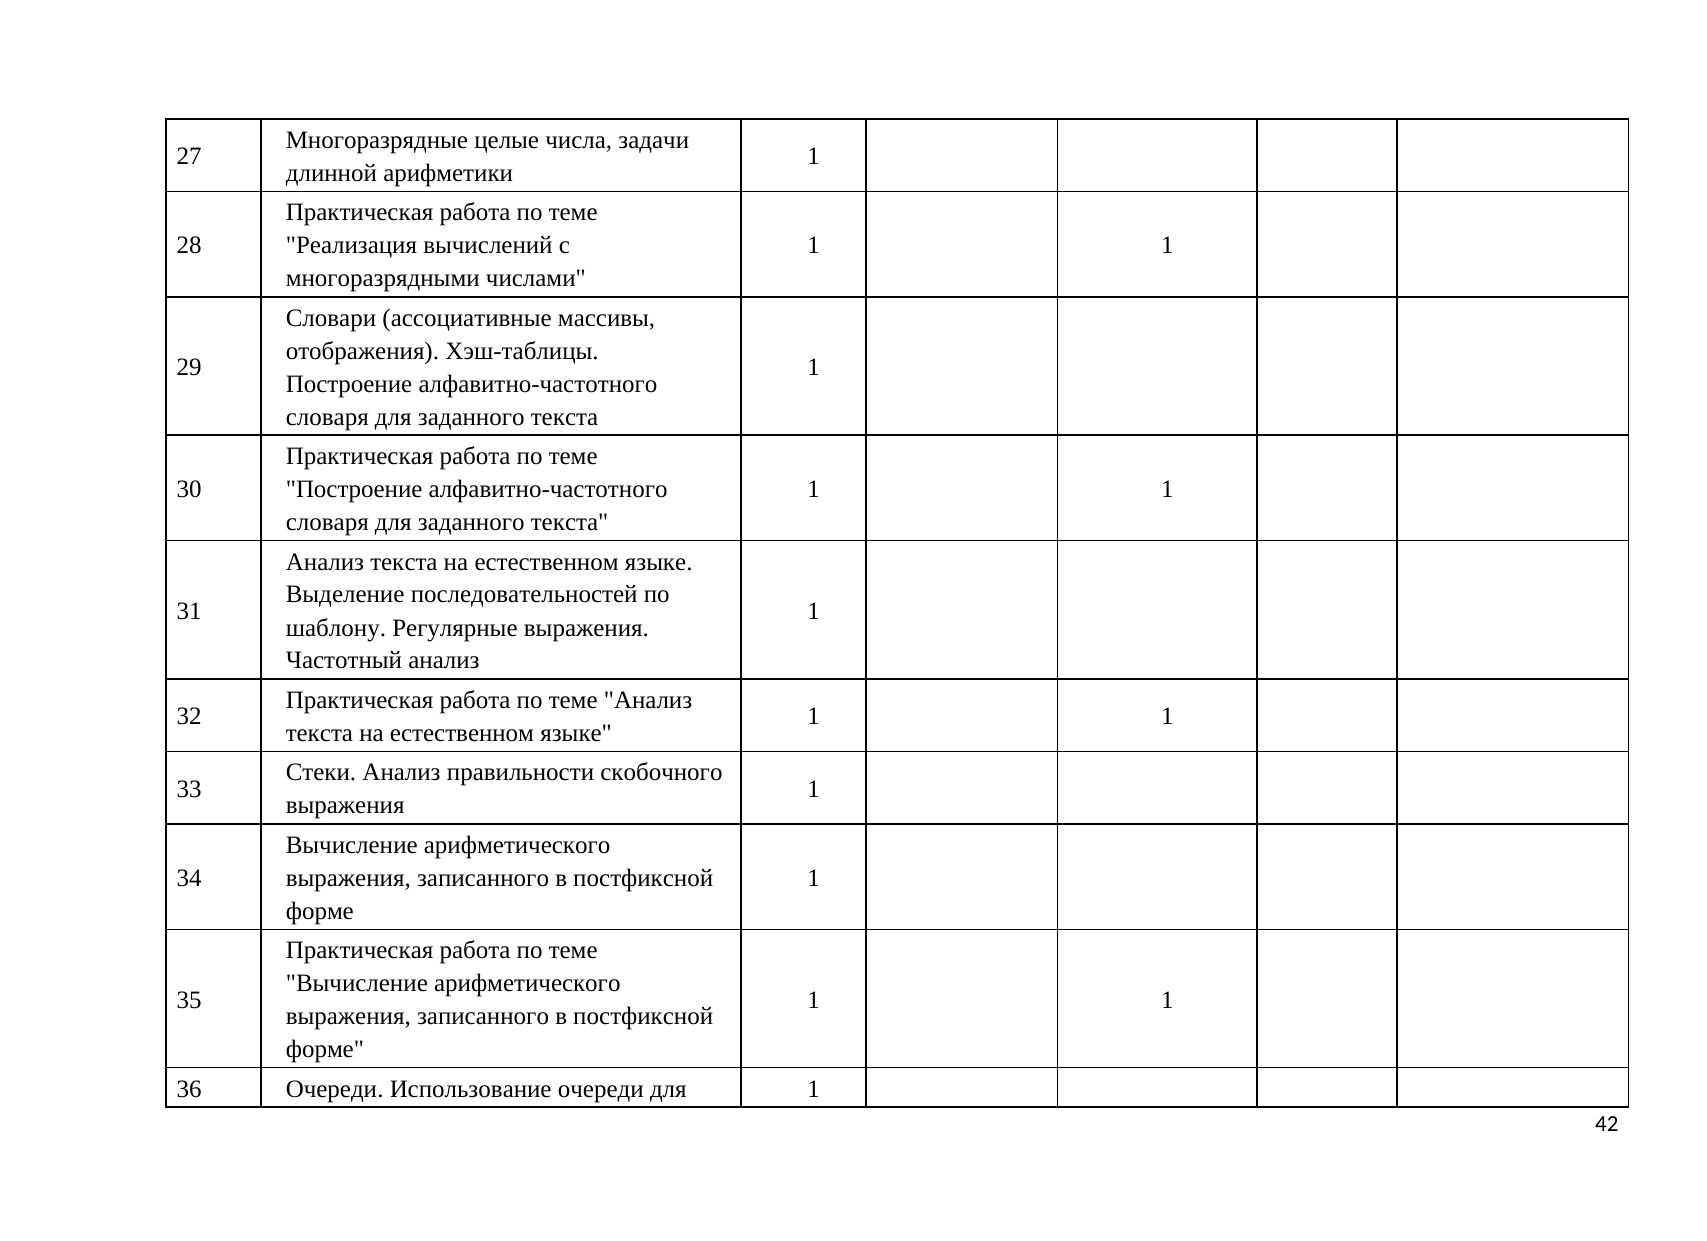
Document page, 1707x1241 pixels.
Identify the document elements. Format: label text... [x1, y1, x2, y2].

table_cell Практическая работа по теме "Анализ текста на естественном языке" [262, 680, 740, 751]
table_cell 32 [167, 680, 260, 751]
table_cell [867, 680, 1057, 751]
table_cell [262, 1068, 740, 1106]
table_cell Словари (ассоциативные массивы, отображения). Хэш-таблицы. Построение алфавитно-частотного словаря для заданного текста [262, 298, 740, 434]
table_cell Стеки. Анализ правильности скобочного выражения [262, 752, 740, 823]
table_cell [867, 752, 1057, 823]
table_cell [1398, 541, 1628, 678]
table_cell Многоразрядные целые числа, задачи длинной арифметики [262, 120, 740, 191]
table_cell 31 [167, 541, 260, 678]
table_cell 36 [167, 1068, 260, 1106]
table_cell [867, 825, 1057, 928]
table_cell 1 [1058, 192, 1256, 296]
table_cell [1258, 436, 1396, 540]
table_cell 1 [742, 436, 865, 540]
table_cell [1398, 680, 1628, 751]
table_cell [1058, 298, 1256, 434]
table_cell 1 [742, 825, 865, 928]
table_cell [1398, 825, 1628, 928]
table_cell [1258, 680, 1396, 751]
table_cell [1058, 752, 1256, 823]
table_cell 1 [742, 192, 865, 296]
table_cell 29 [167, 298, 260, 434]
table_cell [1258, 192, 1396, 296]
table_cell [1058, 825, 1256, 928]
table_cell 1 [1058, 680, 1256, 751]
table_cell [867, 436, 1057, 540]
table_cell [1258, 1068, 1396, 1106]
table_cell Анализ текста на естественном языке. Выделение последовательностей по шаблону. Регулярные выражения. Частотный анализ [262, 541, 740, 678]
table_cell 1 [742, 680, 865, 751]
table_cell [1398, 298, 1628, 434]
table_cell 27 [167, 120, 260, 191]
table_cell [1058, 1068, 1256, 1106]
table_cell [1398, 436, 1628, 540]
table_cell [867, 930, 1057, 1067]
table_cell 1 [742, 752, 865, 823]
table_cell [1398, 1068, 1628, 1106]
table_cell Практическая работа по теме "Вычисление арифметического выражения, записанного в постфиксной форме" [262, 930, 740, 1067]
table_cell [1398, 192, 1628, 296]
table_cell [867, 120, 1057, 191]
table_cell Вычисление арифметического выражения, записанного в постфиксной форме [262, 825, 740, 928]
table_cell 1 [742, 541, 865, 678]
table_cell [1258, 930, 1396, 1067]
table_cell [1058, 541, 1256, 678]
table_cell [1398, 930, 1628, 1067]
table_cell [867, 1068, 1057, 1106]
table_cell 30 [167, 436, 260, 540]
table_cell [1398, 752, 1628, 823]
table_cell 34 [167, 825, 260, 928]
table_cell 35 [167, 930, 260, 1067]
table_cell 1 [1058, 436, 1256, 540]
table_cell 33 [167, 752, 260, 823]
table_cell Практическая работа по теме "Реализация вычислений с многоразрядными числами" [262, 192, 740, 296]
table_cell [1258, 298, 1396, 434]
table_cell 1 [1058, 930, 1256, 1067]
table_cell 1 [742, 298, 865, 434]
table_cell [1258, 825, 1396, 928]
table_cell [1258, 752, 1396, 823]
table_cell Практическая работа по теме "Построение алфавитно-частотного словаря для заданного текста" [262, 436, 740, 540]
table_cell [1258, 541, 1396, 678]
table_cell 1 [742, 120, 865, 191]
table_cell [1058, 120, 1256, 191]
table_cell 1 [742, 930, 865, 1067]
table_cell [867, 541, 1057, 678]
table_cell [867, 192, 1057, 296]
table_cell 1 [742, 1068, 865, 1106]
table_cell [1398, 120, 1628, 191]
table_cell 28 [167, 192, 260, 296]
table_cell [867, 298, 1057, 434]
table_cell [1258, 120, 1396, 191]
